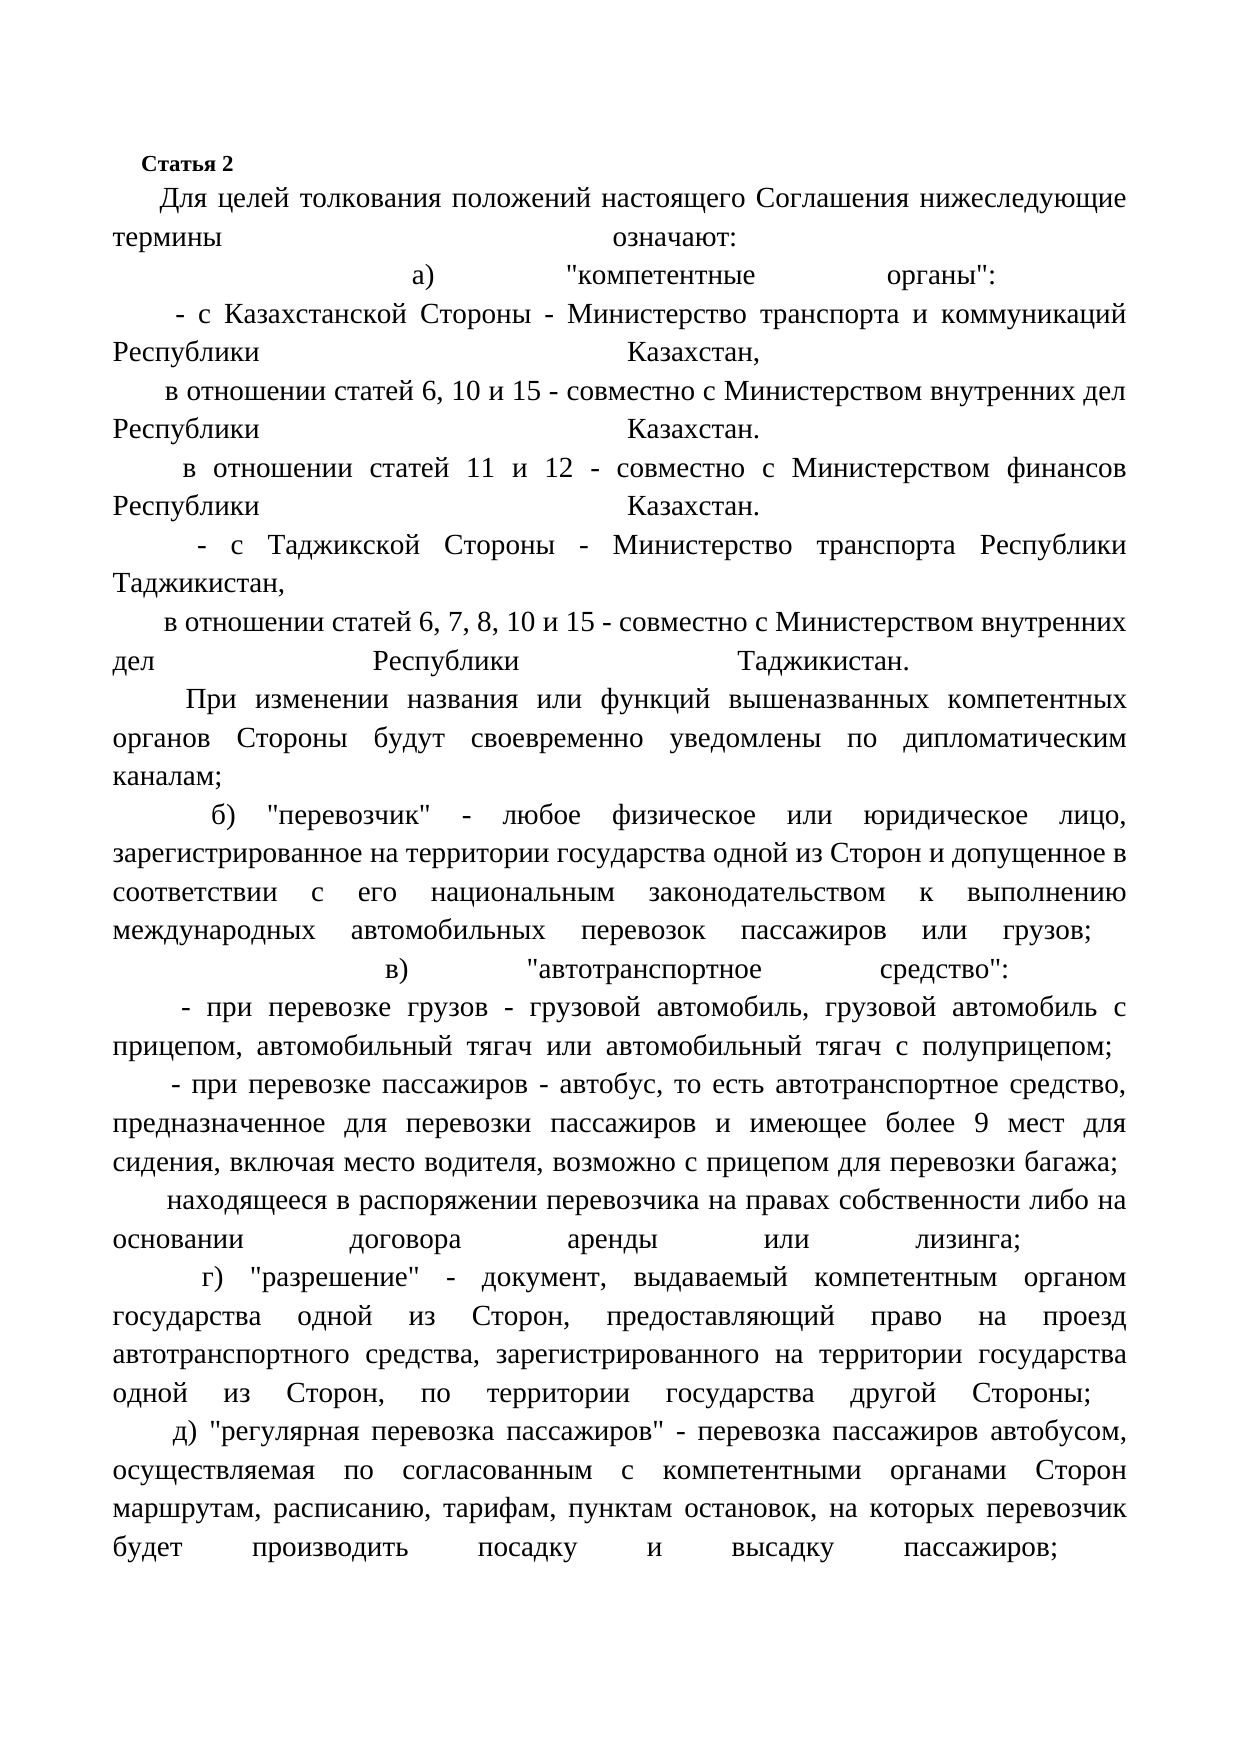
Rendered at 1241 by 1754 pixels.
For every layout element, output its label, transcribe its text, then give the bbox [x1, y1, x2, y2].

text Статья 2 [112, 150, 1128, 176]
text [112, 180, 1128, 1563]
